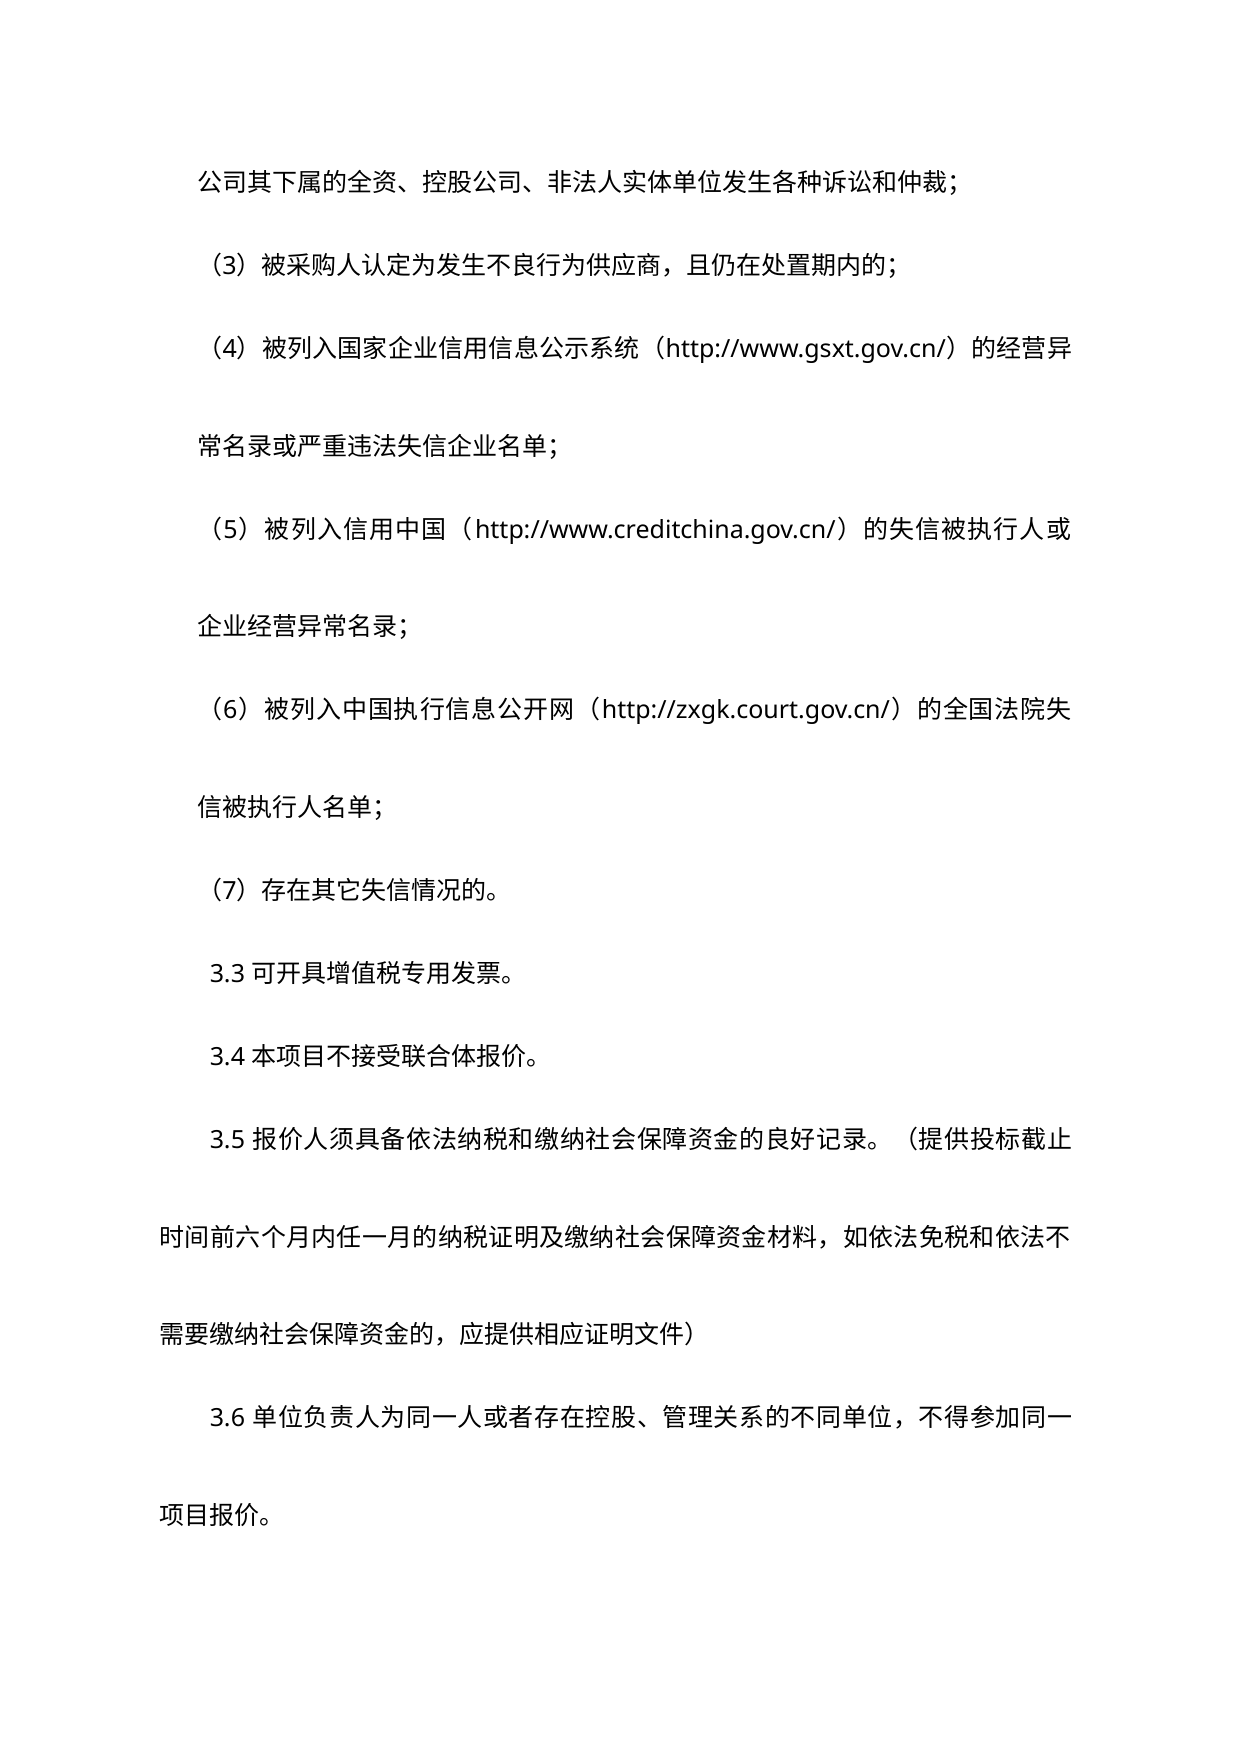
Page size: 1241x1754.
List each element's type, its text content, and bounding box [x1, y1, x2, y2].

text （3）被采购人认定为发生不良行为供应商，且仍在处置期内的； [197, 231, 1072, 296]
text （6）被列入中国执行信息公开网（http://zxgk.court.gov.cn/）的全国法院失信被执行人名单； [197, 675, 1072, 838]
text 3.6 单位负责人为同一人或者存在控股、管理关系的不同单位，不得参加同一项目报价。 [159, 1383, 1072, 1546]
text 3.4 本项目不接受联合体报价。 [159, 1022, 1072, 1087]
text 3.5 报价人须具备依法纳税和缴纳社会保障资金的良好记录。（提供投标截止时间前六个月内任一月的纳税证明及缴纳社会保障资金材料，如依法免税和依法不需要缴纳社会保障资金的，应提供相应证明文件） [159, 1105, 1072, 1365]
text 3.3 可开具增值税专用发票。 [159, 939, 1072, 1004]
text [197, 148, 1072, 213]
text （7）存在其它失信情况的。 [197, 856, 1072, 921]
text （4）被列入国家企业信用信息公示系统（http://www.gsxt.gov.cn/）的经营异常名录或严重违法失信企业名单； [197, 314, 1072, 477]
text （5）被列入信用中国（http://www.creditchina.gov.cn/）的失信被执行人或企业经营异常名录； [197, 495, 1072, 657]
